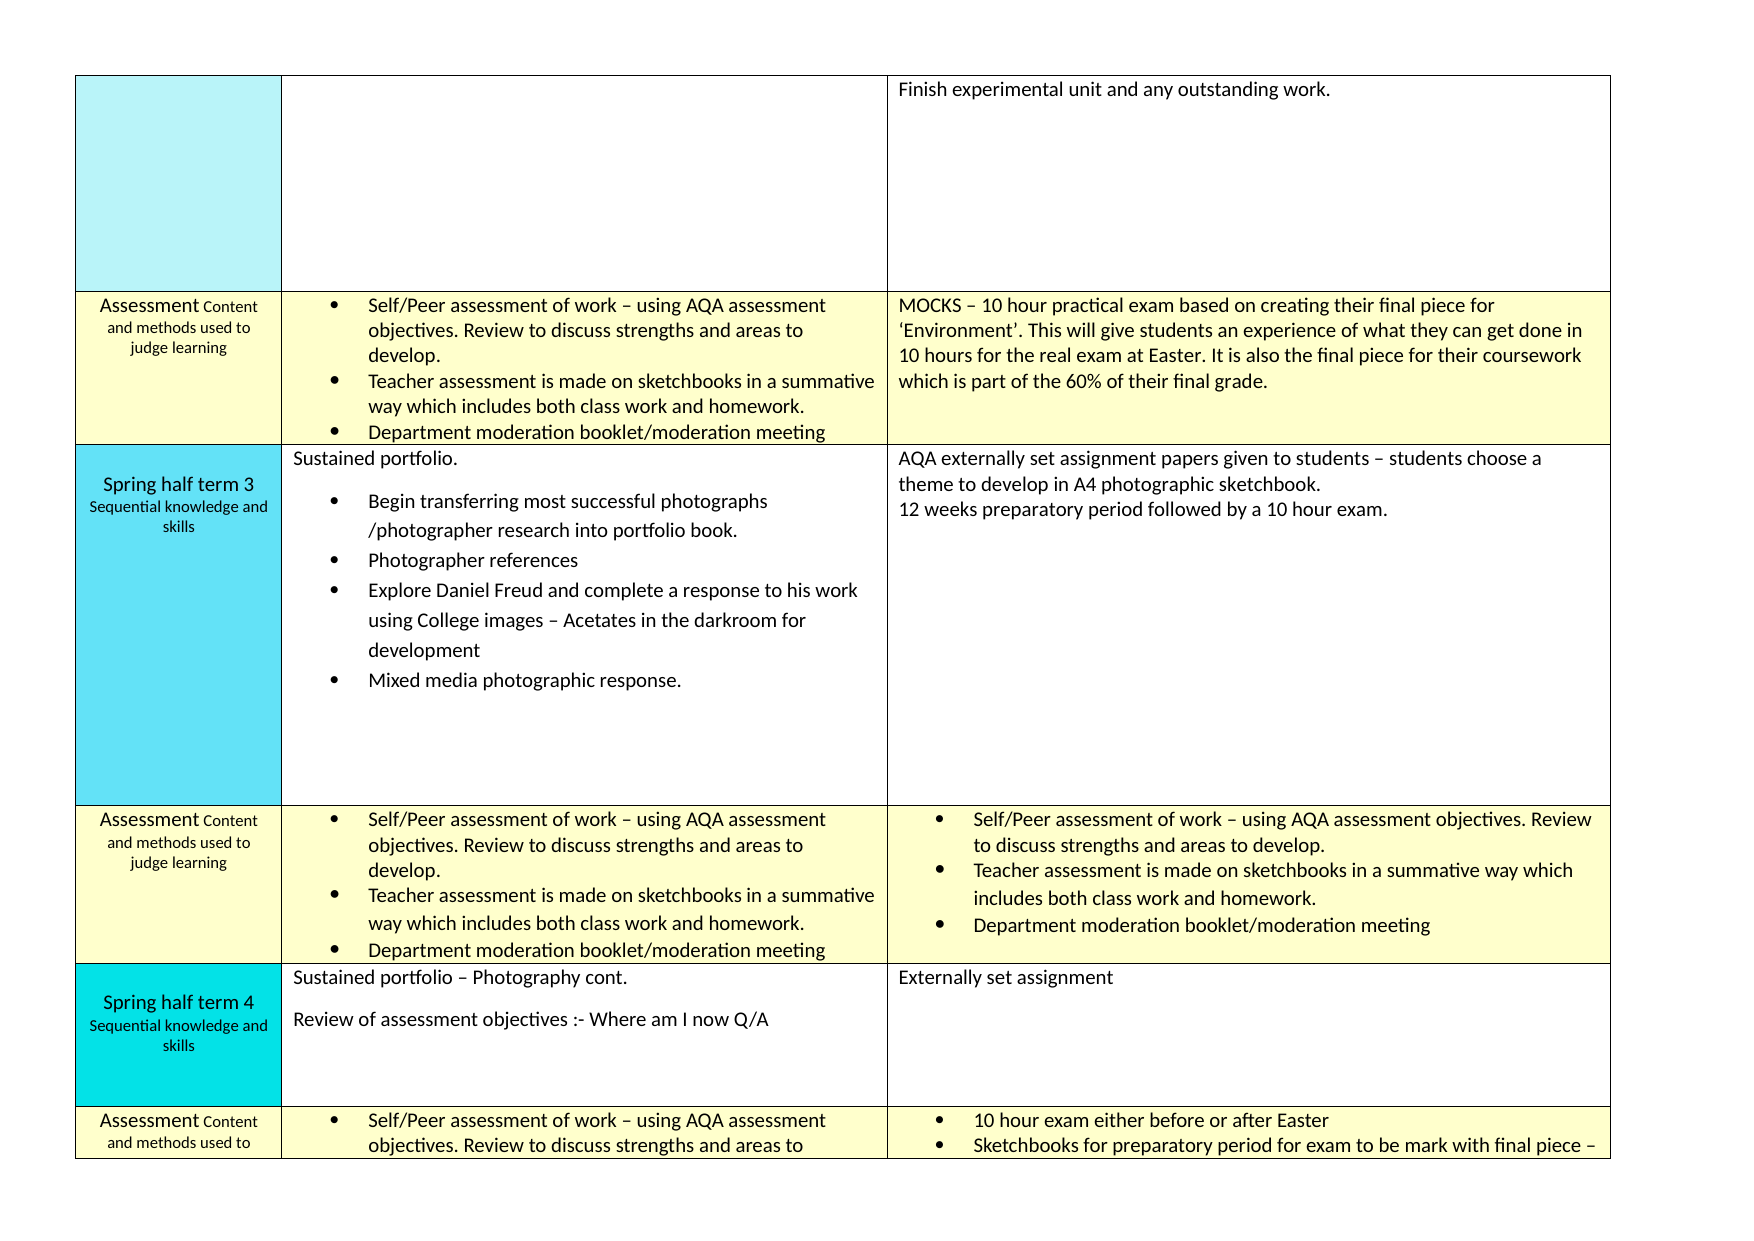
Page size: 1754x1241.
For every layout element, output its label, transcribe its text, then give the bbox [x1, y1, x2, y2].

table_cell Assessment Content and methods used to judge learning [76, 806, 281, 963]
table_cell Assessment Content and methods used to judge learning [76, 292, 281, 444]
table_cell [282, 1107, 887, 1158]
table_cell Spring half term 4 Sequential knowledge and skills [76, 964, 281, 1106]
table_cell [282, 76, 887, 291]
table_cell Externally set assignment [888, 964, 1610, 1106]
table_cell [888, 1107, 1610, 1158]
table_cell Sustained portfolio. Begin transferring most successful photographs /photographer research into portfolio book. Photographer references Explore Daniel Freud and complete a response to his work using College images – Acetates in the darkroom for development Mixed media photographic response. [282, 445, 887, 805]
table_cell MOCKS – 10 hour practical exam based on creating their final piece for ‘Environment’. This will give students an experience of what they can get done in 10 hours for the real exam at Easter. It is also the final piece for their coursework which is part of the 60% of their final grade. [888, 292, 1610, 444]
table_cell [76, 76, 281, 291]
table_cell Spring half term 3 Sequential knowledge and skills [76, 445, 281, 805]
table_cell Sustained portfolio – Photography cont. Review of assessment objectives :- Where am I now Q/A [282, 964, 887, 1106]
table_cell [888, 76, 1610, 291]
table_cell AQA externally set assignment papers given to students – students choose a theme to develop in A4 photographic sketchbook. 12 weeks preparatory period followed by a 10 hour exam. [888, 445, 1610, 805]
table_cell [76, 1107, 281, 1158]
